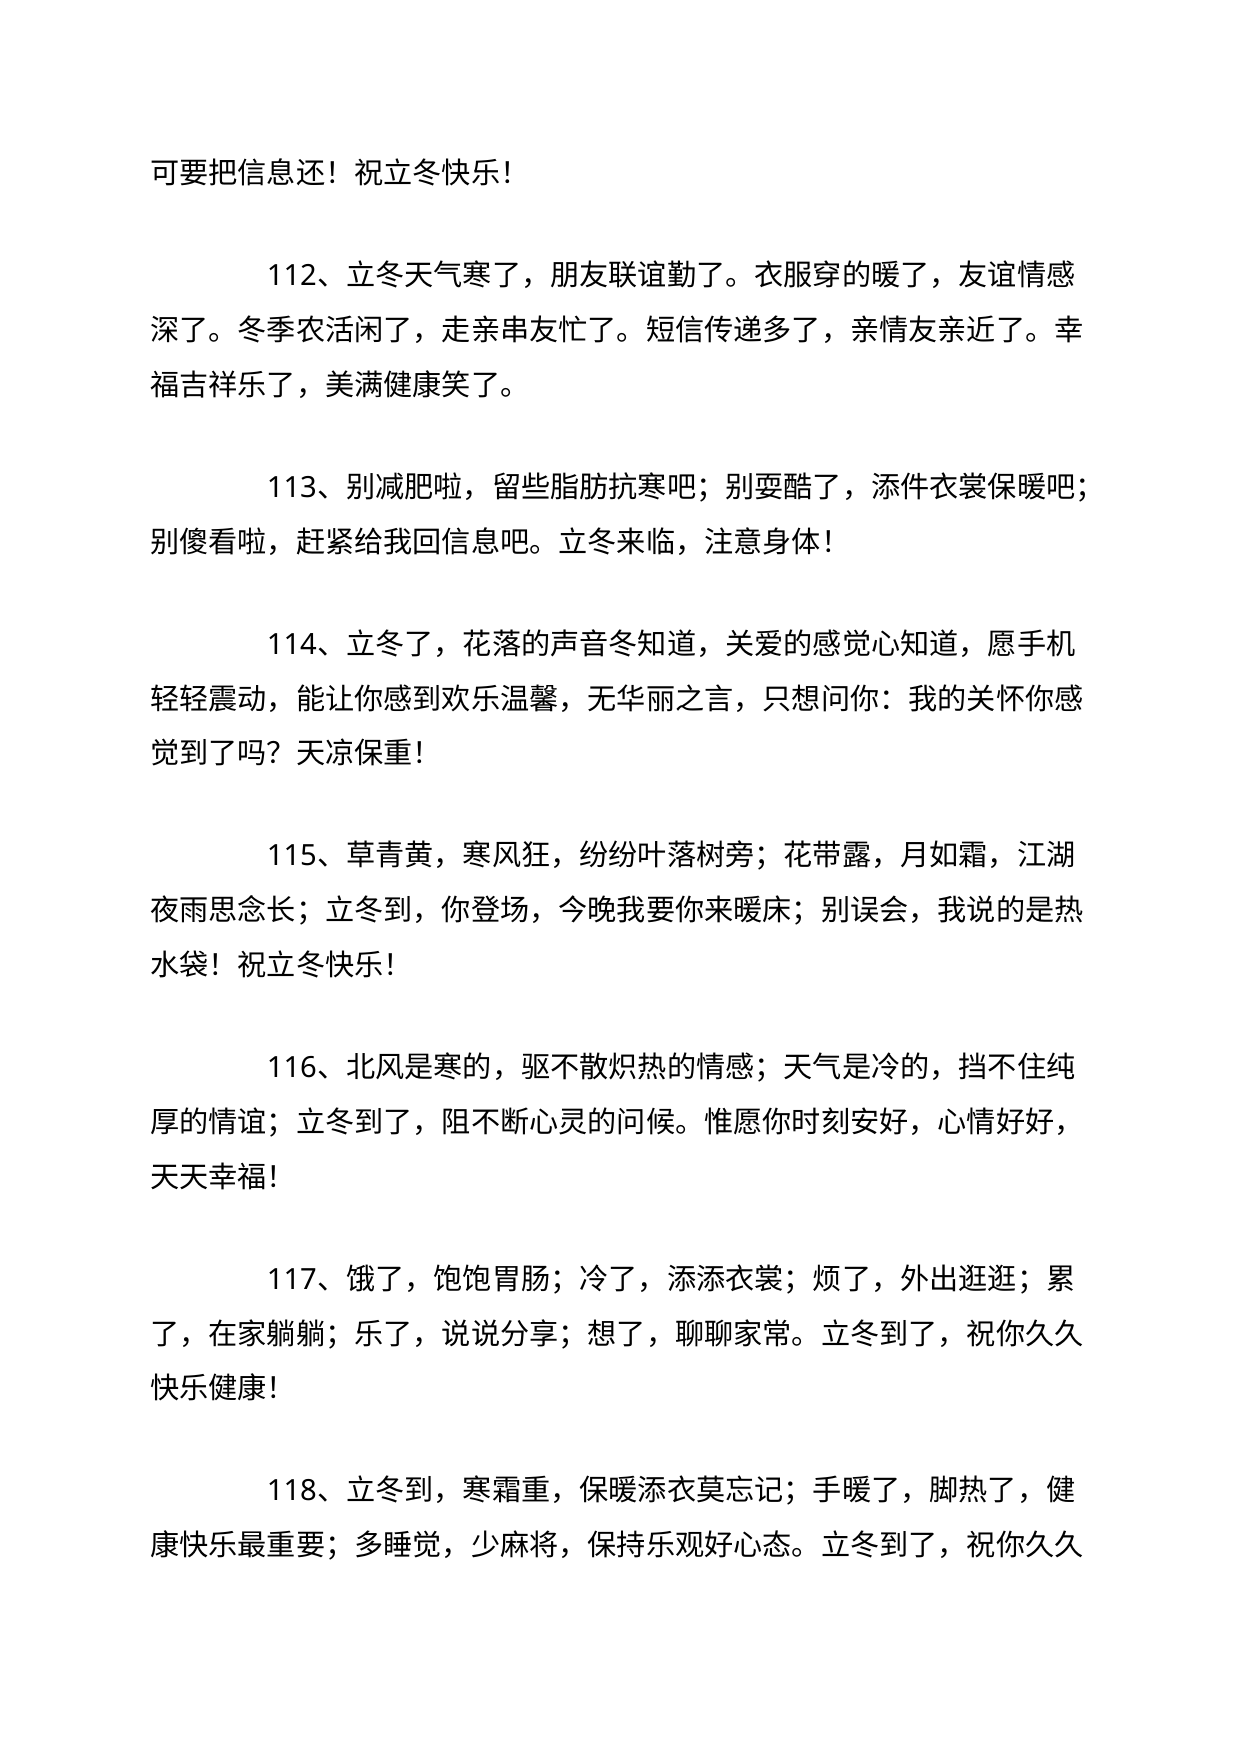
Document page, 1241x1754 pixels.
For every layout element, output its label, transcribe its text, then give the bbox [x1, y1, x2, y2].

text 116、北风是寒的，驱不散炽热的情感；天气是冷的，挡不住纯厚的情谊；立冬到了，阻不断心灵的问候。惟愿你时刻安好，心情好好，天天幸福！ [150, 1043, 1090, 1196]
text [150, 1467, 1090, 1564]
text 112、立冬天气寒了，朋友联谊勤了。衣服穿的暖了，友谊情感深了。冬季农活闲了，走亲串友忙了。短信传递多了，亲情友亲近了。幸福吉祥乐了，美满健康笑了。 [150, 252, 1090, 404]
text 113、别减肥啦，留些脂肪抗寒吧；别耍酷了，添件衣裳保暖吧；别傻看啦，赶紧给我回信息吧。立冬来临，注意身体！ [150, 463, 1090, 561]
text 117、饿了，饱饱胃肠；冷了，添添衣裳；烦了，外出逛逛；累了，在家躺躺；乐了，说说分享；想了，聊聊家常。立冬到了，祝你久久快乐健康！ [150, 1255, 1090, 1407]
text 114、立冬了，花落的声音冬知道，关爱的感觉心知道，愿手机轻轻震动，能让你感到欢乐温馨，无华丽之言，只想问你：我的关怀你感觉到了吗？天凉保重！ [150, 620, 1090, 772]
text 115、草青黄，寒风狂，纷纷叶落树旁；花带露，月如霜，江湖夜雨思念长；立冬到，你登场，今晚我要你来暖床；别误会，我说的是热水袋！祝立冬快乐！ [150, 832, 1090, 984]
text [150, 150, 1090, 192]
